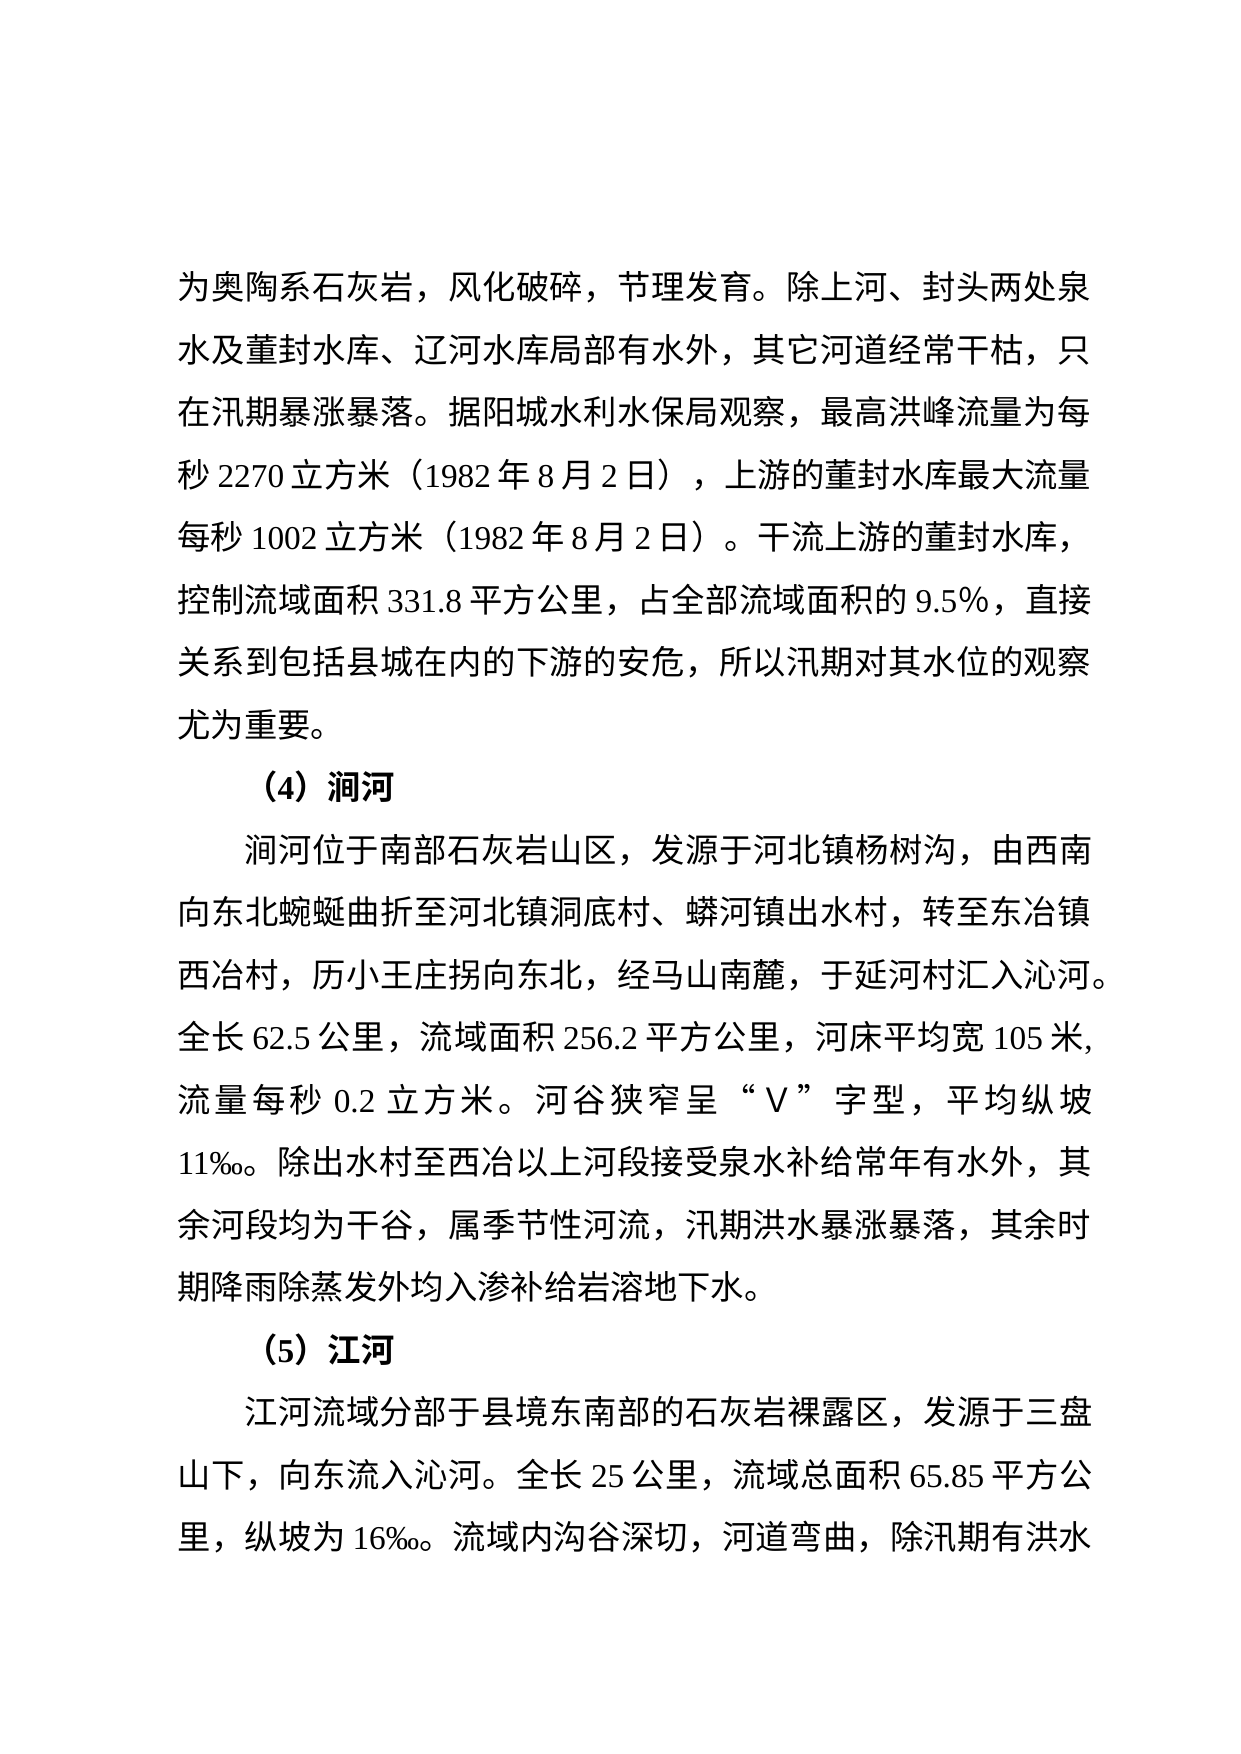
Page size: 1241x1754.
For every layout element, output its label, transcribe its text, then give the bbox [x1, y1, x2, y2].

text （4）涧河 [177, 749, 1092, 812]
text 涧河位于南部石灰岩山区，发源于河北镇杨树沟，由西南向东北蜿蜒曲折至河北镇洞底村、蟒河镇出水村，转至东冶镇西冶村，历小王庄拐向东北，经马山南麓，于延河村汇入沁河。全长62.5公里，流域面积256.2平方公里，河床平均宽105米,流量每秒0.2立方米。河谷狭窄呈“Ｖ”字型，平均纵坡11‰。除出水村至西冶以上河段接受泉水补给常年有水外，其余河段均为干谷，属季节性河流，汛期洪水暴涨暴落，其余时期降雨除蒸发外均入渗补给岩溶地下水。 [177, 812, 1092, 1312]
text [177, 249, 1092, 749]
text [177, 1374, 1092, 1562]
text （5）江河 [177, 1312, 1092, 1374]
